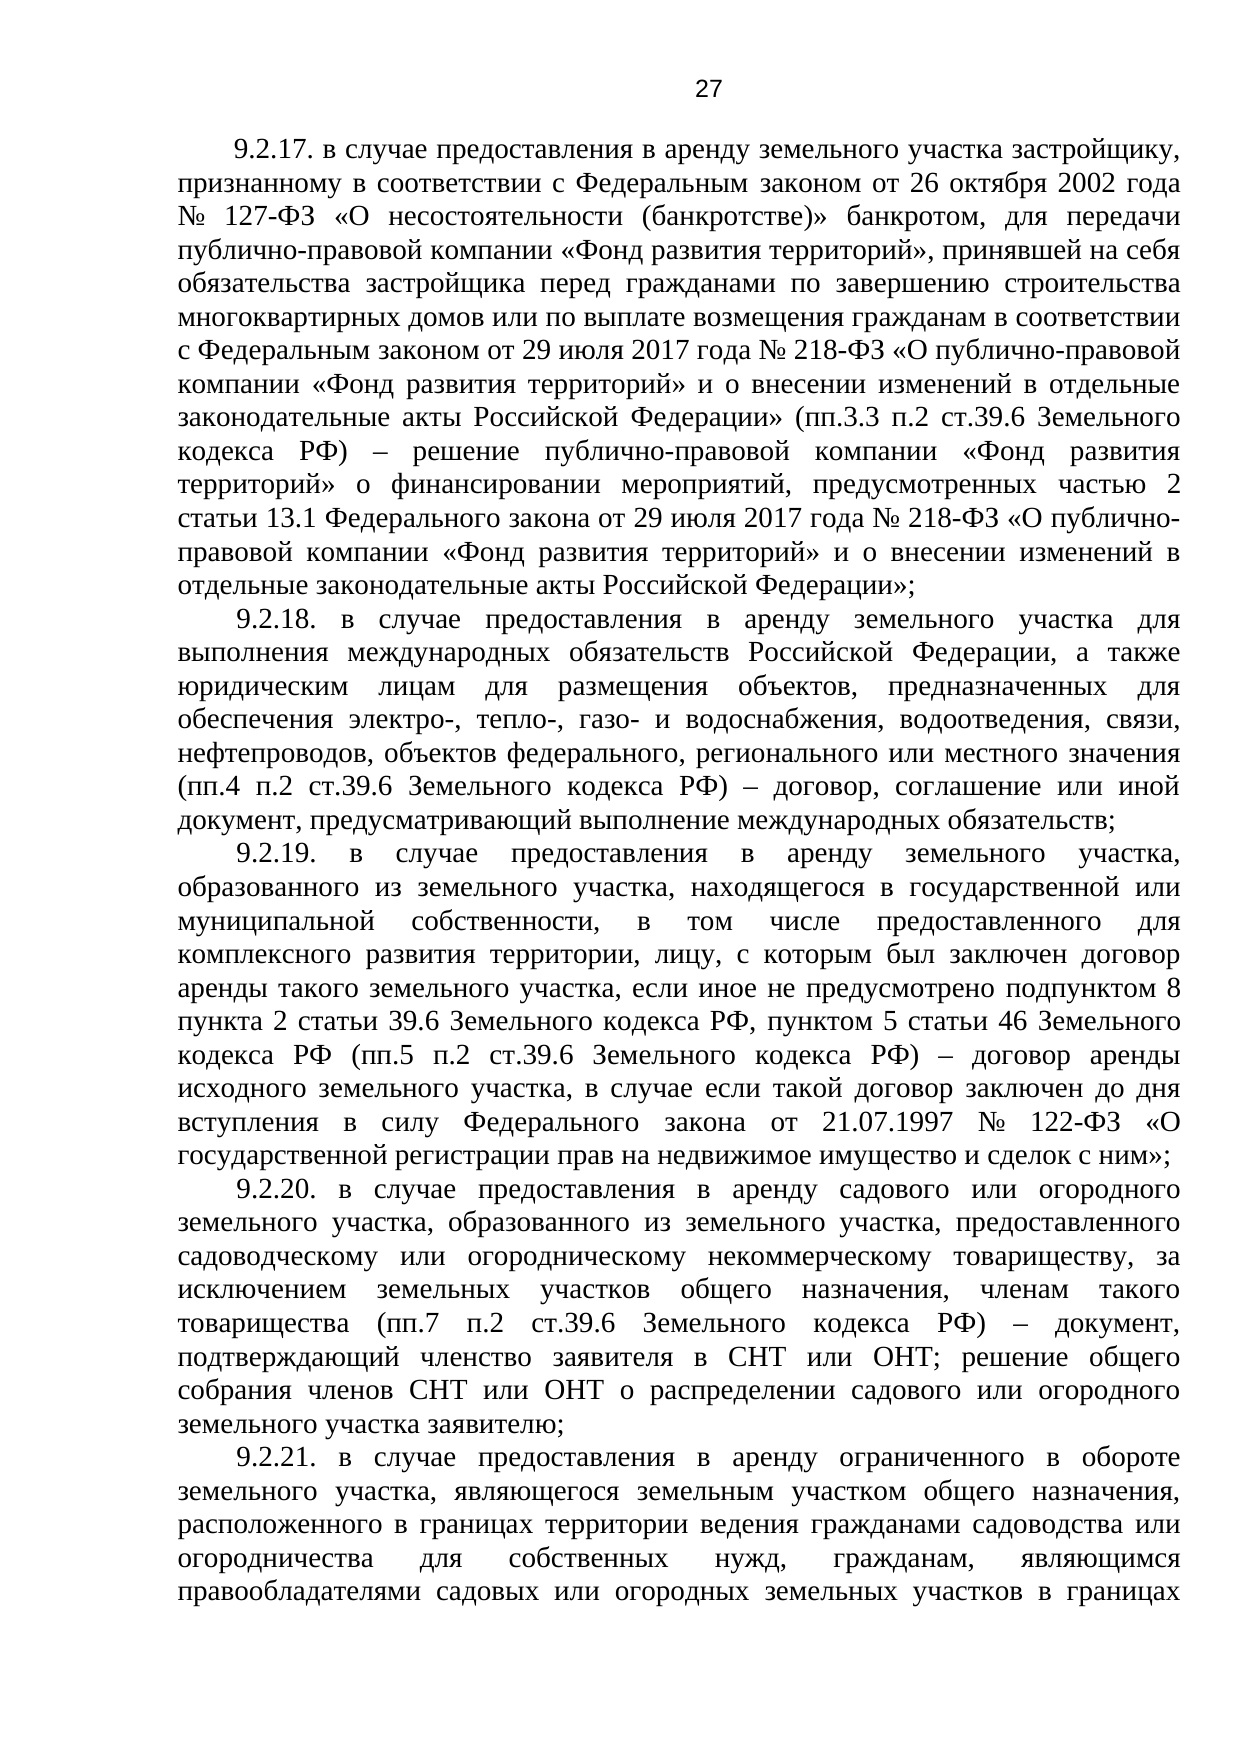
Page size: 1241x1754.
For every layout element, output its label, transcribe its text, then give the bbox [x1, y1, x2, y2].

text 9.2.17. в случае предоставления в аренду земельного участка застройщику, признанному в соответствии с Федеральным законом от 26 октября 2002 года № 127-ФЗ «О несостоятельности (банкротстве)» банкротом, для передачи публично-правовой компании «Фонд развития территорий», принявшей на себя обязательства застройщика перед гражданами по завершению строительства многоквартирных домов или по выплате возмещения гражданам в соответствии с Федеральным законом от 29 июля 2017 года № 218-ФЗ «О публично-правовой компании «Фонд развития территорий» и о внесении изменений в отдельные законодательные акты Российской Федерации» (пп.3.3 п.2 ст.39.6 Земельного кодекса РФ) – решение публично-правовой компании «Фонд развития территорий» о финансировании мероприятий, предусмотренных частью 2 статьи 13.1 Федерального закона от 29 июля 2017 года № 218-ФЗ «О публично-правовой компании «Фонд развития территорий» и о внесении изменений в отдельные законодательные акты Российской Федерации»; [177, 131, 1181, 601]
text 9.2.20. в случае предоставления в аренду садового или огородного земельного участка, образованного из земельного участка, предоставленного садоводческому или огородническому некоммерческому товариществу, за исключением земельных участков общего назначения, членам такого товарищества (пп.7 п.2 ст.39.6 Земельного кодекса РФ) – документ, подтверждающий членство заявителя в СНТ или ОНТ; решение общего собрания членов СНТ или ОНТ о распределении садового или огородного земельного участка заявителю; [177, 1171, 1181, 1439]
text 9.2.19. в случае предоставления в аренду земельного участка, образованного из земельного участка, находящегося в государственной или муниципальной собственности, в том числе предоставленного для комплексного развития территории, лицу, с которым был заключен договор аренды такого земельного участка, если иное не предусмотрено подпунктом 8 пункта 2 статьи 39.6 Земельного кодекса РФ, пунктом 5 статьи 46 Земельного кодекса РФ (пп.5 п.2 ст.39.6 Земельного кодекса РФ) – договор аренды исходного земельного участка, в случае если такой договор заключен до дня вступления в силу Федерального закона от 21.07.1997 № 122-ФЗ «О государственной регистрации прав на недвижимое имущество и сделок с ним»; [177, 836, 1181, 1171]
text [177, 1439, 1181, 1607]
text 9.2.18. в случае предоставления в аренду земельного участка для выполнения международных обязательств Российской Федерации, а также юридическим лицам для размещения объектов, предназначенных для обеспечения электро-, тепло-, газо- и водоснабжения, водоотведения, связи, нефтепроводов, объектов федерального, регионального или местного значения (пп.4 п.2 ст.39.6 Земельного кодекса РФ) – договор, соглашение или иной документ, предусматривающий выполнение международных обязательств; [177, 601, 1181, 836]
